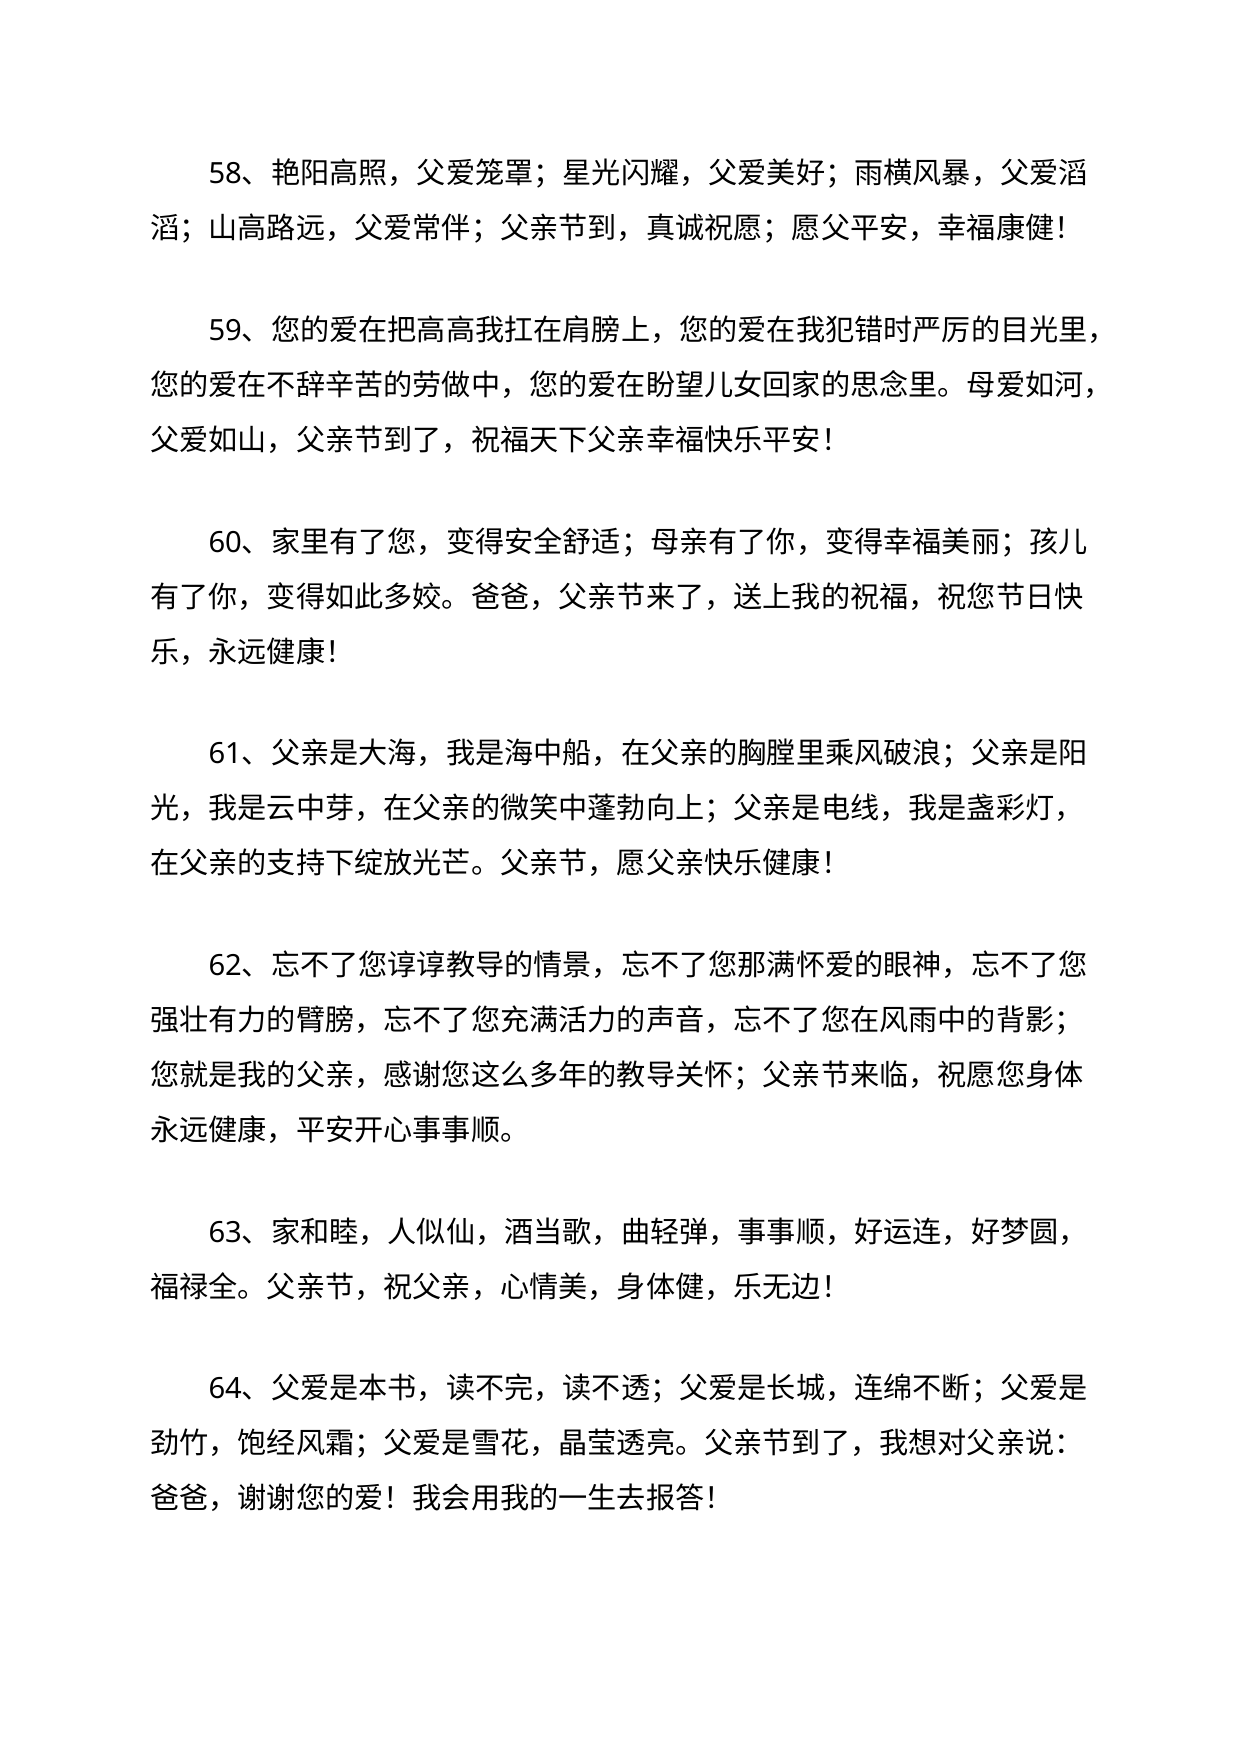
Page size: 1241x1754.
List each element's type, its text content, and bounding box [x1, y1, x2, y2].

text 58、艳阳高照，父爱笼罩；星光闪耀，父爱美好；雨横风暴，父爱滔滔；山高路远，父爱常伴；父亲节到，真诚祝愿；愿父平安，幸福康健！ [150, 150, 1090, 247]
text 60、家里有了您，变得安全舒适；母亲有了你，变得幸福美丽；孩儿有了你，变得如此多姣。爸爸，父亲节来了，送上我的祝福，祝您节日快乐，永远健康！ [150, 518, 1090, 671]
text 61、父亲是大海，我是海中船，在父亲的胸膛里乘风破浪；父亲是阳光，我是云中芽，在父亲的微笑中蓬勃向上；父亲是电线，我是盏彩灯，在父亲的支持下绽放光芒。父亲节，愿父亲快乐健康！ [150, 730, 1090, 882]
text 62、忘不了您谆谆教导的情景，忘不了您那满怀爱的眼神，忘不了您强壮有力的臂膀，忘不了您充满活力的声音，忘不了您在风雨中的背影；您就是我的父亲，感谢您这么多年的教导关怀；父亲节来临，祝愿您身体永远健康，平安开心事事顺。 [150, 942, 1090, 1149]
text 64、父爱是本书，读不完，读不透；父爱是长城，连绵不断；父爱是劲竹，饱经风霜；父爱是雪花，晶莹透亮。父亲节到了，我想对父亲说：爸爸，谢谢您的爱！我会用我的一生去报答！ [150, 1365, 1090, 1517]
text 59、您的爱在把高高我扛在肩膀上，您的爱在我犯错时严厉的目光里，您的爱在不辞辛苦的劳做中，您的爱在盼望儿女回家的思念里。母爱如河，父爱如山，父亲节到了，祝福天下父亲幸福快乐平安！ [150, 307, 1090, 459]
text 63、家和睦，人似仙，酒当歌，曲轻弹，事事顺，好运连，好梦圆，福禄全。父亲节，祝父亲，心情美，身体健，乐无边！ [150, 1208, 1090, 1306]
